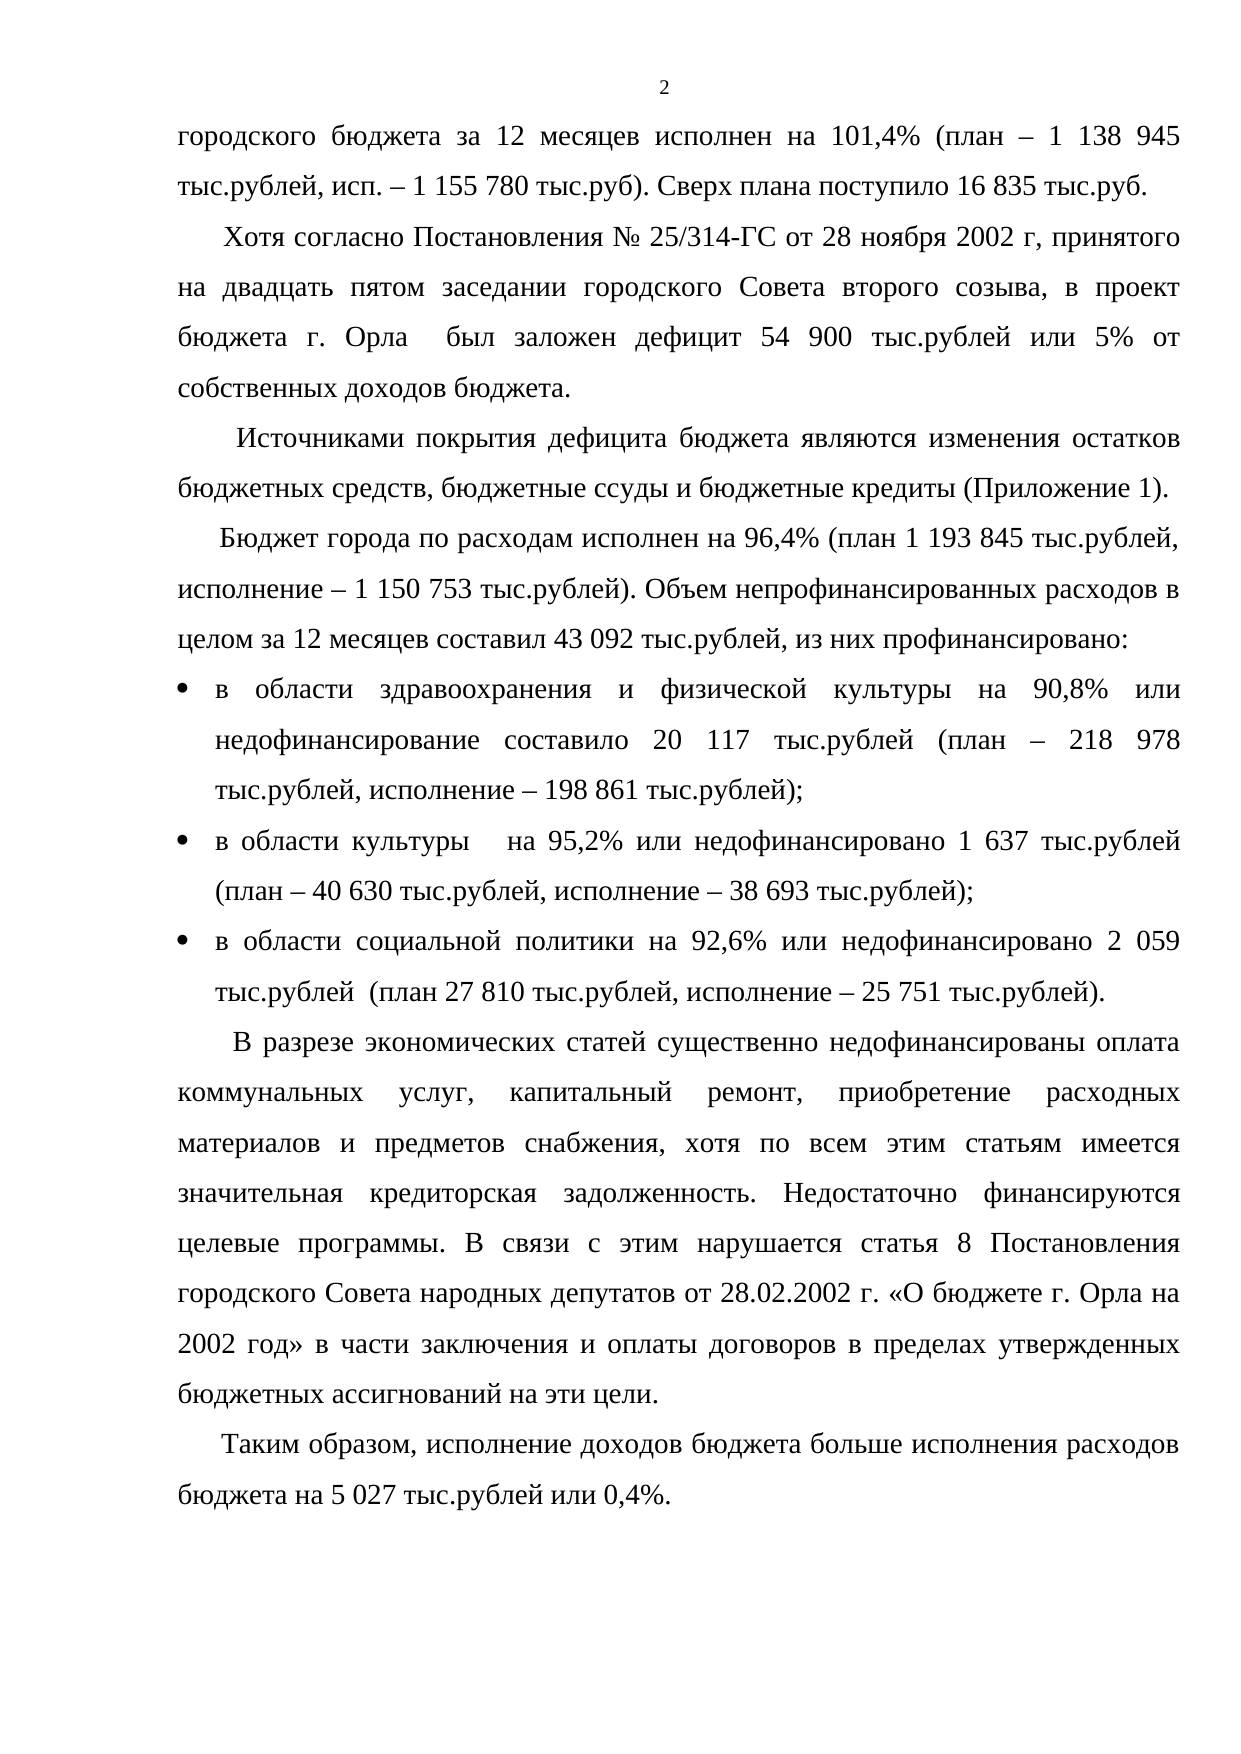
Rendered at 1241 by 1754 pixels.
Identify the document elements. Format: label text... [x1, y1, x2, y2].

text Таким образом, исполнение доходов бюджета больше исполнения расходов бюджета на 5 027 тыс.рублей или 0,4%. [177, 1427, 1181, 1510]
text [177, 118, 1181, 202]
text Хотя согласно Постановления № 25/314-ГС от 28 ноября 2002 г, принятого на двадцать пятом заседании городского Совета второго созыва, в проект бюджета г. Орла был заложен дефицит 54 900 тыс.рублей или 5% от собственных доходов бюджета. [177, 219, 1181, 403]
text Бюджет города по расходам исполнен на 96,4% (план 1 193 845 тыс.рублей, исполнение – 1 150 753 тыс.рублей). Объем непрофинансированных расходов в целом за 12 месяцев составил 43 092 тыс.рублей, из них профинансировано: [177, 521, 1181, 655]
list в области культуры на 95,2% или недофинансировано 1 637 тыс.рублей (план – 40 630 тыс.рублей, исполнение – 38 693 тыс.рублей); [177, 823, 1181, 907]
text В разрезе экономических статей существенно недофинансированы оплата коммунальных услуг, капитальный ремонт, приобретение расходных материалов и предметов снабжения, хотя по всем этим статьям имеется значительная кредиторская задолженность. Недостаточно финансируются целевые программы. В связи с этим нарушается статья 8 Постановления городского Совета народных депутатов от 28.02.2002 г. «О бюджете г. Орла на 2002 год» в части заключения и оплаты договоров в пределах утвержденных бюджетных ассигнований на эти цели. [177, 1024, 1181, 1410]
list в области здравоохранения и физической культуры на 90,8% или недофинансирование составило 20 117 тыс.рублей (план – 218 978 тыс.рублей, исполнение – 198 861 тыс.рублей); [177, 672, 1181, 806]
text Источниками покрытия дефицита бюджета являются изменения остатков бюджетных средств, бюджетные ссуды и бюджетные кредиты (Приложение 1). [177, 420, 1181, 504]
list в области социальной политики на 92,6% или недофинансировано 2 059 тыс.рублей (план 27 810 тыс.рублей, исполнение – 25 751 тыс.рублей). [177, 923, 1181, 1007]
